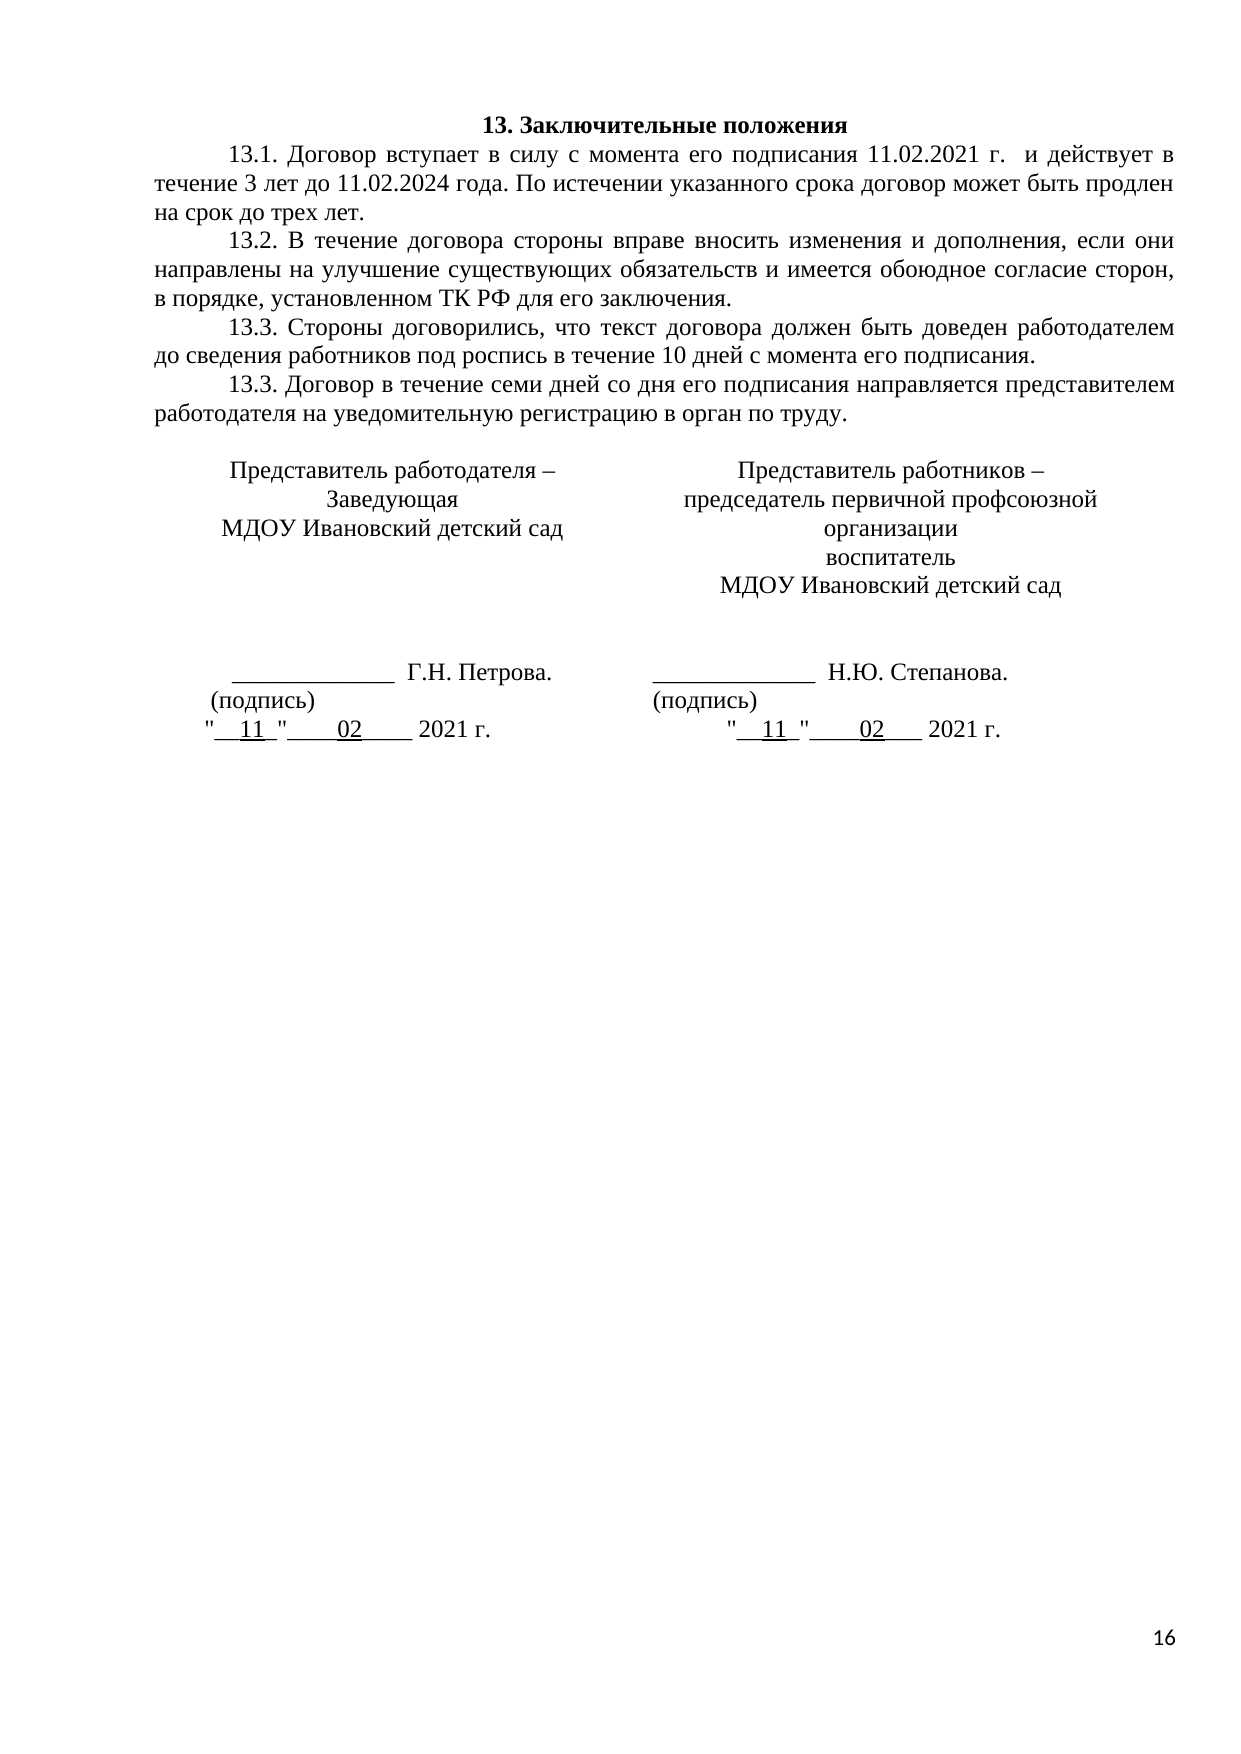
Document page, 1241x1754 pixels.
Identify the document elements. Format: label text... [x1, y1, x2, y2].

table_header Представитель работодателя – Заведующая МДОУ Ивановский детский сад [143, 455, 641, 599]
text 13.1. Договор вступает в силу с момента его подписания 11.02.2021 г. и действует в течение 3 лет до 11.02.2024 года. По истечении указанного срока договор может быть продлен на срок до трех лет. [154, 139, 1176, 225]
table_header Представитель работников – председатель первичной профсоюзной организации воспитатель МДОУ Ивановский детский сад [641, 455, 1140, 599]
text 13.3. Договор в течение семи дней со дня его подписания направляется представителем работодателя на уведомительную регистрацию в орган по труду. [154, 369, 1176, 427]
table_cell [641, 714, 1140, 1605]
text 13.3. Стороны договорились, что текст договора должен быть доведен работодателем до сведения работников под роспись в течение 10 дней с момента его подписания. [154, 312, 1176, 369]
text 13.2. В течение договора стороны вправе вносить изменения и дополнения, если они направлены на улучшение существующих обязательств и имеется обоюдное согласие сторон, в порядке, установленном ТК РФ для его заключения. [154, 225, 1176, 312]
table_cell _____________ Г.Н. Петрова. (подпись) [143, 599, 641, 714]
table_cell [143, 714, 641, 1605]
table_cell _____________ Н.Ю. Степанова. (подпись) [641, 599, 1140, 714]
text 13. Заключительные положения [154, 110, 1176, 139]
